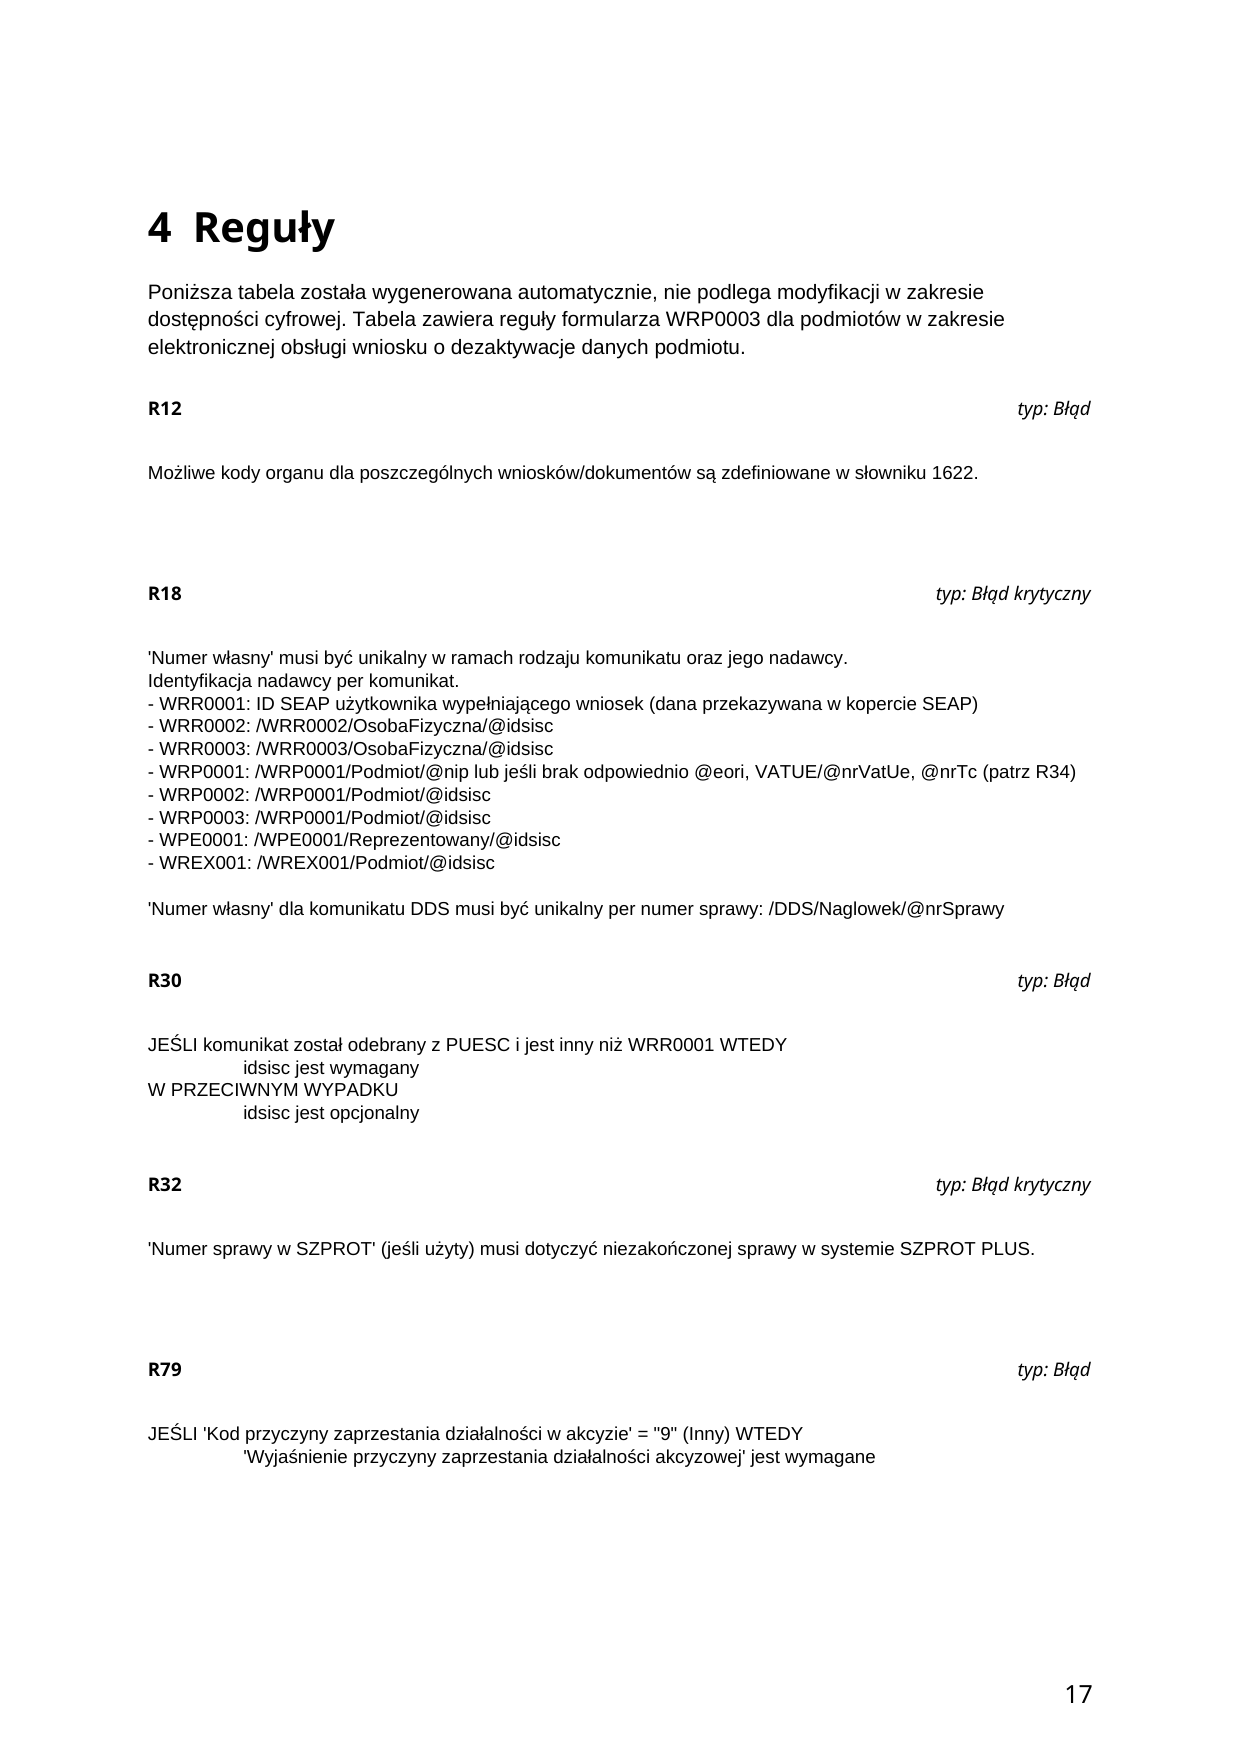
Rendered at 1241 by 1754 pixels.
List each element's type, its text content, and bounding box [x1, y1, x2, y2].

table_cell 'Numer sprawy w SZPROT' (jeśli użyty) musi dotyczyć niezakończonej sprawy w systemie SZPROT PLUS. [148, 1238, 1092, 1339]
table_cell typ: Błąd [292, 950, 1092, 1034]
table_cell R18 [148, 563, 292, 647]
table_header typ: Błąd [292, 379, 1092, 462]
table_cell 'Numer własny' musi być unikalny w ramach rodzaju komunikatu oraz jego nadawcy. Identyfikacja nadawcy per komunikat. - WRR0001: ID SEAP użytkownika wypełniającego wniosek (dana przekazywana w kopercie SEAP) - WRR0002: /WRR0002/OsobaFizyczna/@idsisc - WRR0003: /WRR0003/OsobaFizyczna/@idsisc - WRP0001: /WRP0001/Podmiot/@nip lub jeśli brak odpowiednio @eori, VATUE/@nrVatUe, @nrTc (patrz R34) - WRP0002: /WRP0001/Podmiot/@idsisc - WRP0003: /WRP0001/Podmiot/@idsisc - WPE0001: /WPE0001/Reprezentowany/@idsisc - WREX001: /WREX001/Podmiot/@idsisc 'Numer własny' dla komunikatu DDS musi być unikalny per numer sprawy: /DDS/Naglowek/@nrSprawy [148, 647, 1092, 950]
table_cell R79 [148, 1339, 292, 1423]
table_cell R32 [148, 1155, 292, 1238]
table_cell typ: Błąd [292, 1339, 1092, 1423]
text Poniższa tabela została wygenerowana automatycznie, nie podlega modyfikacji w zakresie dostępności cyfrowej. Tabela zawiera reguły formularza WRP0003 dla podmiotów w zakresie elektronicznej obsługi wniosku o dezaktywacje danych podmiotu. [148, 279, 1093, 358]
subtitle Reguły [148, 198, 1093, 254]
table_cell JEŚLI 'Kod przyczyny zaprzestania działalności w akcyzie' = "9" (Inny) WTEDY 'Wyjaśnienie przyczyny zaprzestania działalności akcyzowej' jest wymagane [148, 1423, 1092, 1524]
table_header R12 [148, 379, 292, 462]
table_cell Możliwe kody organu dla poszczególnych wniosków/dokumentów są zdefiniowane w słowniku 1622. [148, 462, 1092, 563]
table_cell R30 [148, 950, 292, 1034]
table_cell typ: Błąd krytyczny [292, 1155, 1092, 1238]
table_cell typ: Błąd krytyczny [292, 563, 1092, 647]
table_cell JEŚLI komunikat został odebrany z PUESC i jest inny niż WRR0001 WTEDY idsisc jest wymagany W PRZECIWNYM WYPADKU idsisc jest opcjonalny [148, 1034, 1092, 1154]
